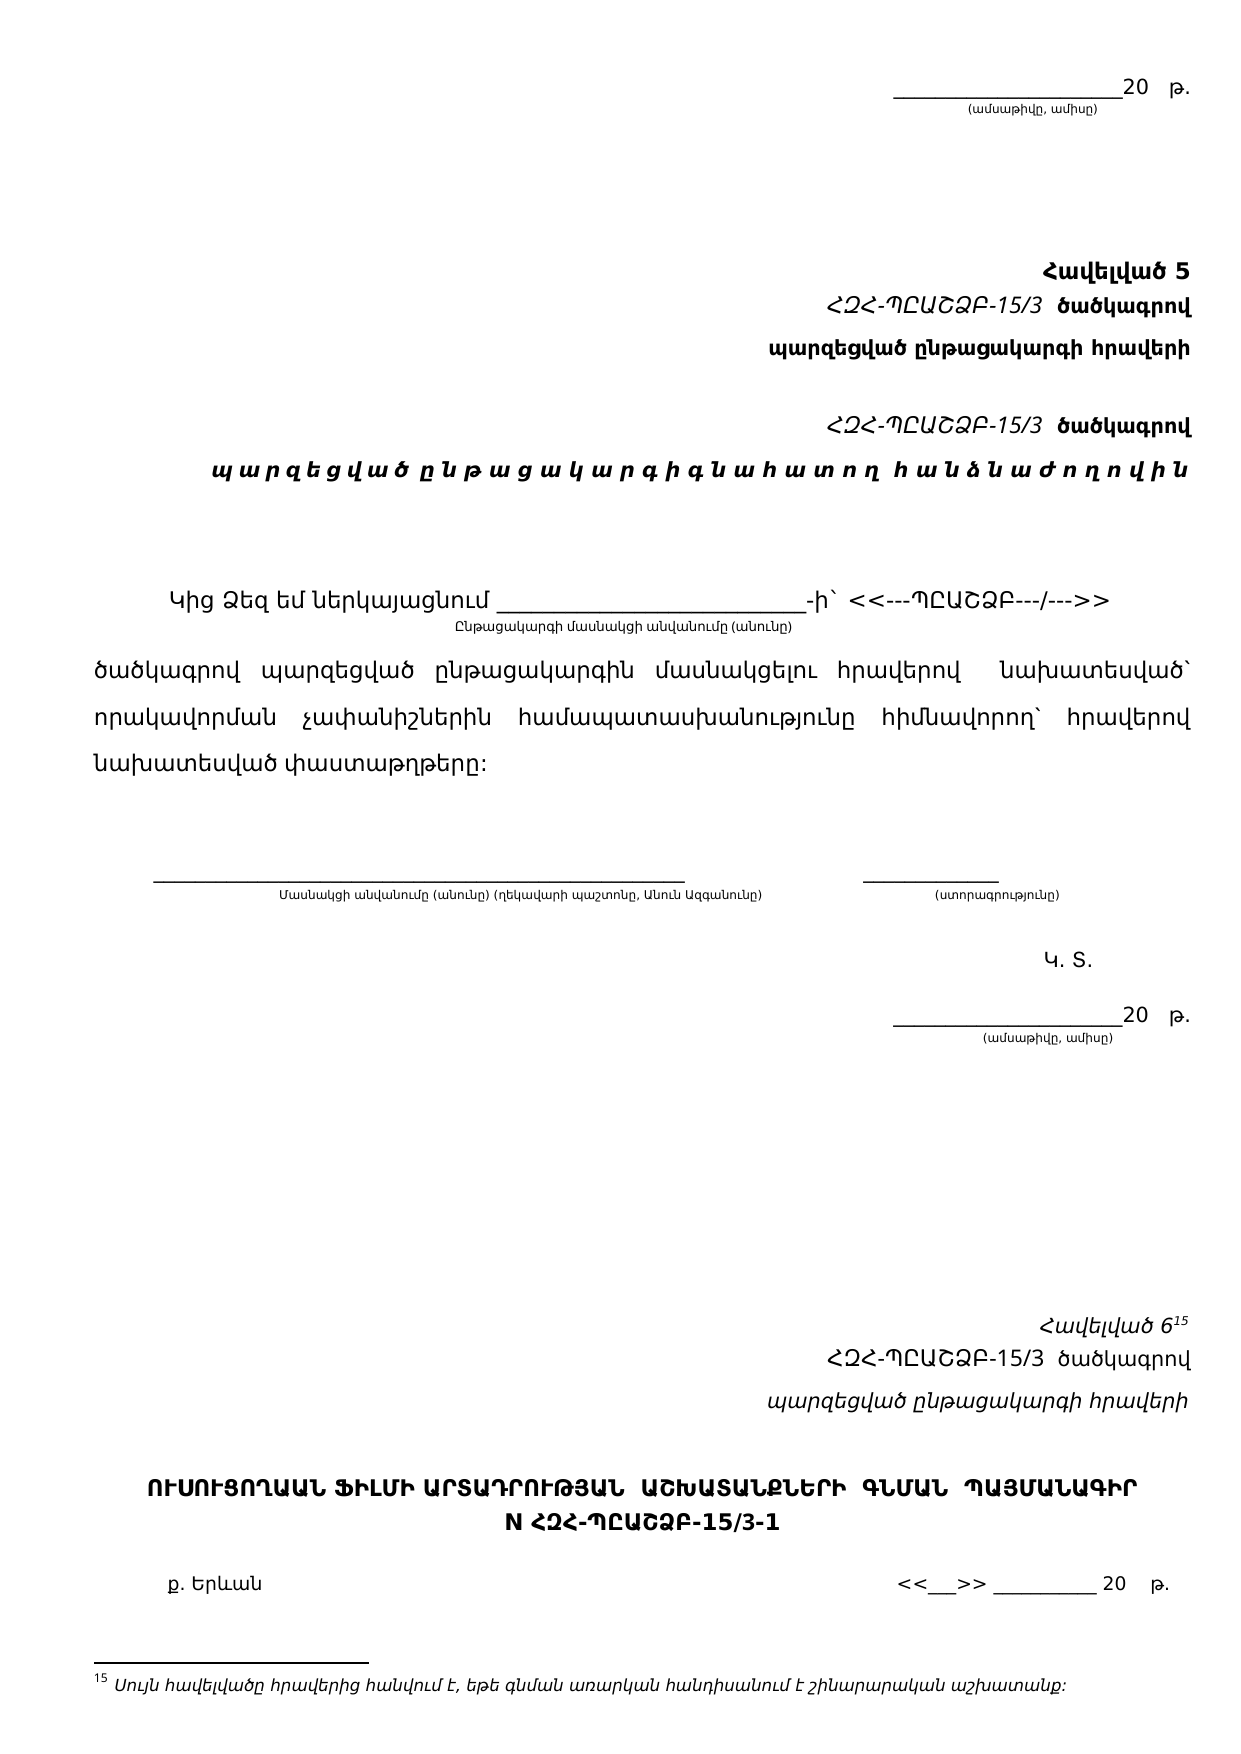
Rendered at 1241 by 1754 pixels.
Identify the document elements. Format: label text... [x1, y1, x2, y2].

text ՀԶՀ-ՊԸԱՇՁԲ-15/3 ծածկագրով [94, 408, 1191, 440]
text (ամսաթիվը, ամիսը) [94, 1031, 1191, 1056]
text Հավելված 5 [94, 258, 1191, 285]
text ծածկագրով պարզեցված ընթացակարգին մասնակցելու հրավերով նախատեսված` որակավորման չափանիշներին համապատասխանությունը հիմնավորող` հրավերով նախատեսված փաստաթղթերը: [94, 654, 1191, 779]
text (ամսաթիվը, ամիսը) [94, 103, 1098, 127]
text Մասնակցի անվանումը (անունը) (ղեկավարի պաշտոնը, Անուն Ազգանունը) (ստորագրությունը) [94, 888, 1191, 912]
text Կից Ձեզ եմ ներկայացնում ___________________________-ի` <<---ՊԸԱՇՁԲ---/--->> [94, 587, 1191, 614]
text N ՀԶՀ-ՊԸԱՇՁԲ-15/3-1 [79, 1506, 1191, 1537]
text ՈՒՍՈՒՑՈՂԱԱՆ ՖԻԼՄԻ ԱՐՏԱԴՐՈՒԹՅԱՆ ԱՇԽԱՏԱՆՔՆԵՐԻ ԳՆՄԱՆ ՊԱՅՄԱՆԱԳԻՐ [79, 1475, 1191, 1502]
text ______________________20 թ. [94, 1003, 1191, 1028]
text Կ. Տ. [94, 948, 1191, 972]
text ______________________20 թ. [94, 75, 1191, 99]
text ՀԶՀ-ՊԸԱՇՁԲ-15/3 ծածկագրով [94, 1342, 1191, 1373]
text ___________________________________________________ _____________ [94, 859, 1191, 884]
text ք. Երևան <<___>> ___________ 20 թ. [94, 1573, 1191, 1594]
text Հավելված 6 [94, 1314, 1191, 1339]
text Ընթացակարգի մասնակցի անվանումը (անունը) [94, 618, 1191, 649]
subtitle պ ա ր զ ե ց վ ա ծ ը ն թ ա ց ա կ ա ր գ ի գ ն ա հ ա տ ո ղ հ ա ն ձ ն ա ժ ո ղ ո վ ի ն [94, 455, 1191, 484]
text պարզեցված ընթացակարգի հրավերի [94, 1389, 1191, 1413]
text ՀԶՀ-ՊԸԱՇՁԲ-15/3 ծածկագրով [94, 289, 1191, 320]
text պարզեցված ընթացակարգի հրավերի [94, 336, 1191, 360]
